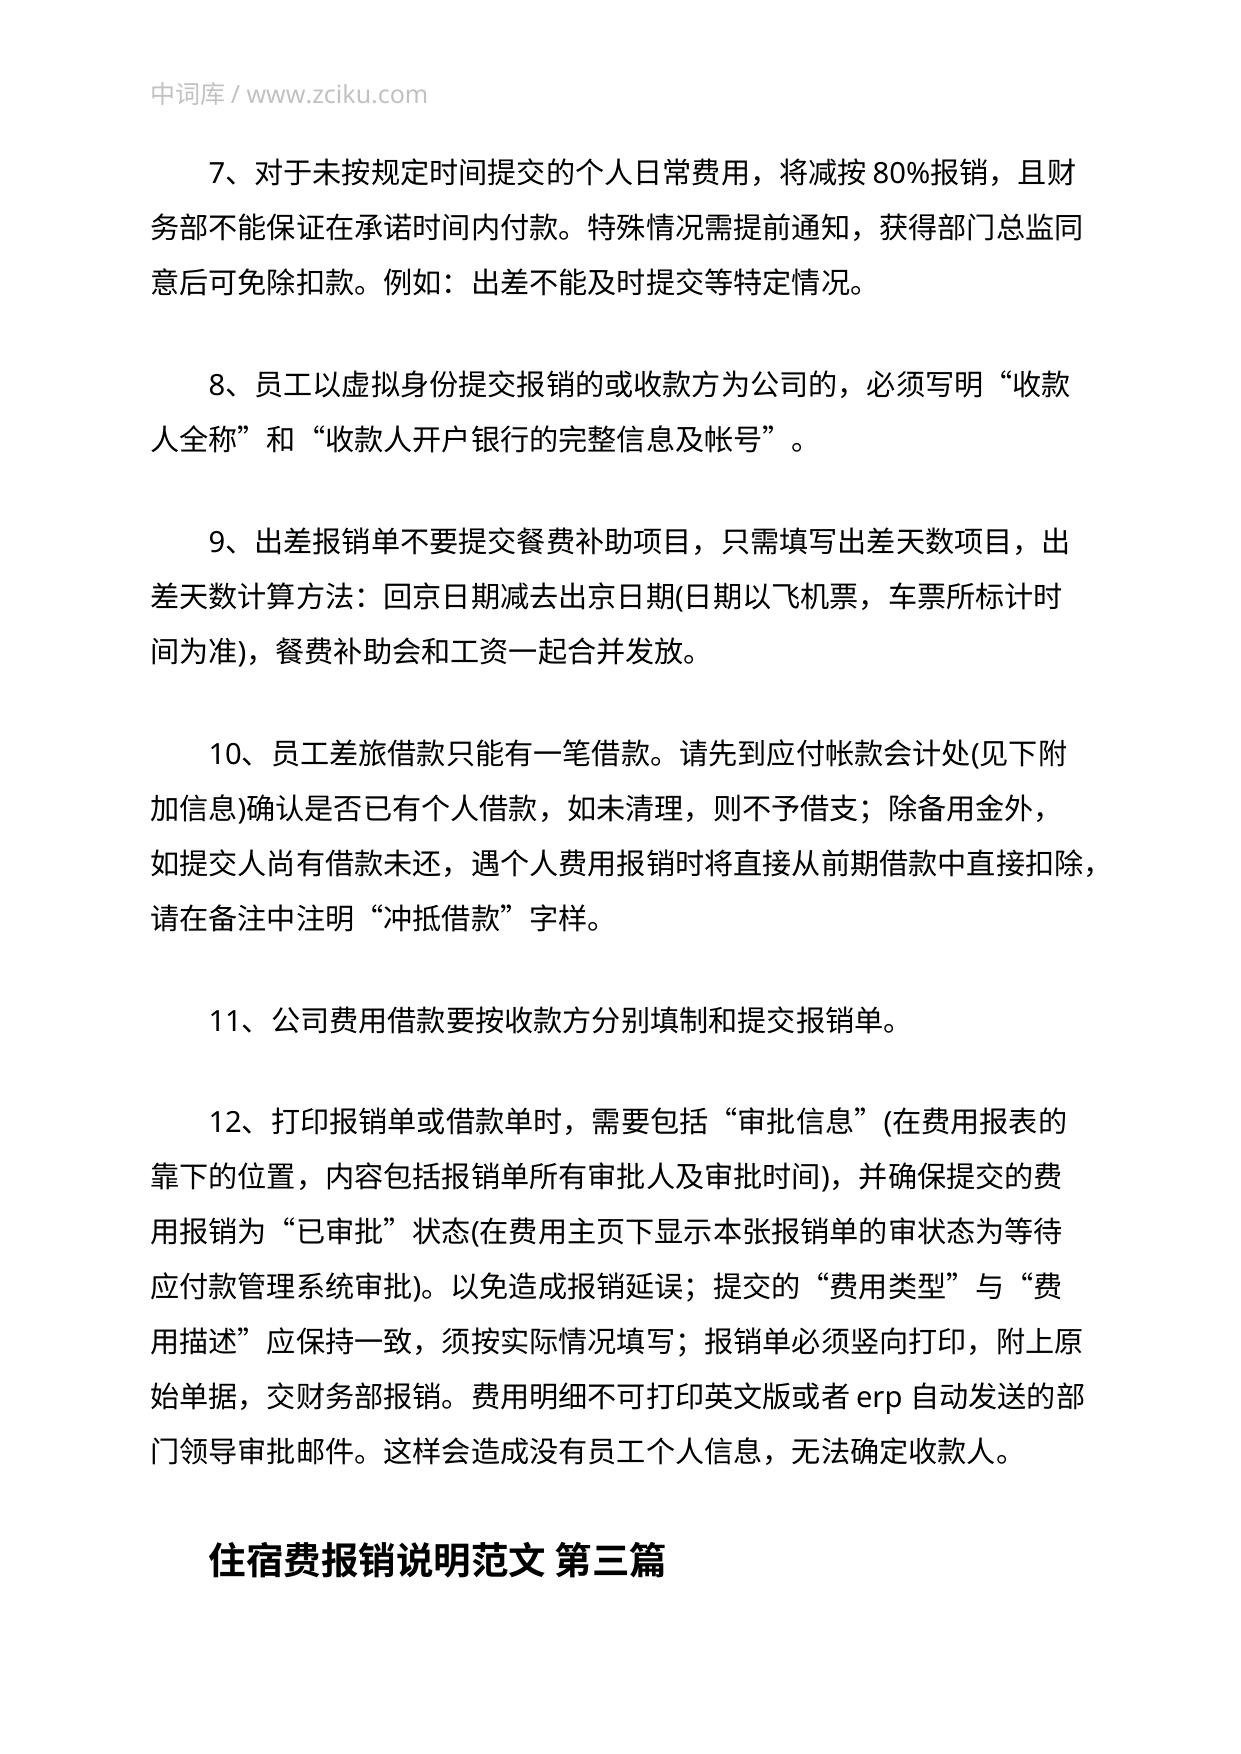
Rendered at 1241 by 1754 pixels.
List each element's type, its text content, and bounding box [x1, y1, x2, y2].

text 10、员工差旅借款只能有一笔借款。请先到应付帐款会计处(见下附加信息)确认是否已有个人借款，如未清理，则不予借支；除备用金外，如提交人尚有借款未还，遇个人费用报销时将直接从前期借款中直接扣除，请在备注中注明“冲抵借款”字样。 [150, 730, 1090, 938]
text 7、对于未按规定时间提交的个人日常费用，将减按80%报销，且财务部不能保证在承诺时间内付款。特殊情况需提前通知，获得部门总监同意后可免除扣款。例如：出差不能及时提交等特定情况。 [150, 150, 1090, 302]
text 9、出差报销单不要提交餐费补助项目，只需填写出差天数项目，出差天数计算方法：回京日期减去出京日期(日期以飞机票，车票所标计时间为准)，餐费补助会和工资一起合并发放。 [150, 518, 1090, 671]
text 11、公司费用借款要按收款方分别填制和提交报销单。 [150, 997, 1090, 1039]
text 12、打印报销单或借款单时，需要包括“审批信息”(在费用报表的靠下的位置，内容包括报销单所有审批人及审批时间)，并确保提交的费用报销为“已审批”状态(在费用主页下显示本张报销单的审状态为等待应付款管理系统审批)。以免造成报销延误；提交的“费用类型”与“费用描述”应保持一致，须按实际情况填写；报销单必须竖向打印，附上原始单据，交财务部报销。费用明细不可打印英文版或者erp 自动发送的部门领导审批邮件。这样会造成没有员工个人信息，无法确定收款人。 [150, 1099, 1090, 1471]
text 8、员工以虚拟身份提交报销的或收款方为公司的，必须写明“收款人全称”和“收款人开户银行的完整信息及帐号”。 [150, 362, 1090, 459]
text 住宿费报销说明范文 第三篇 [150, 1531, 1090, 1585]
